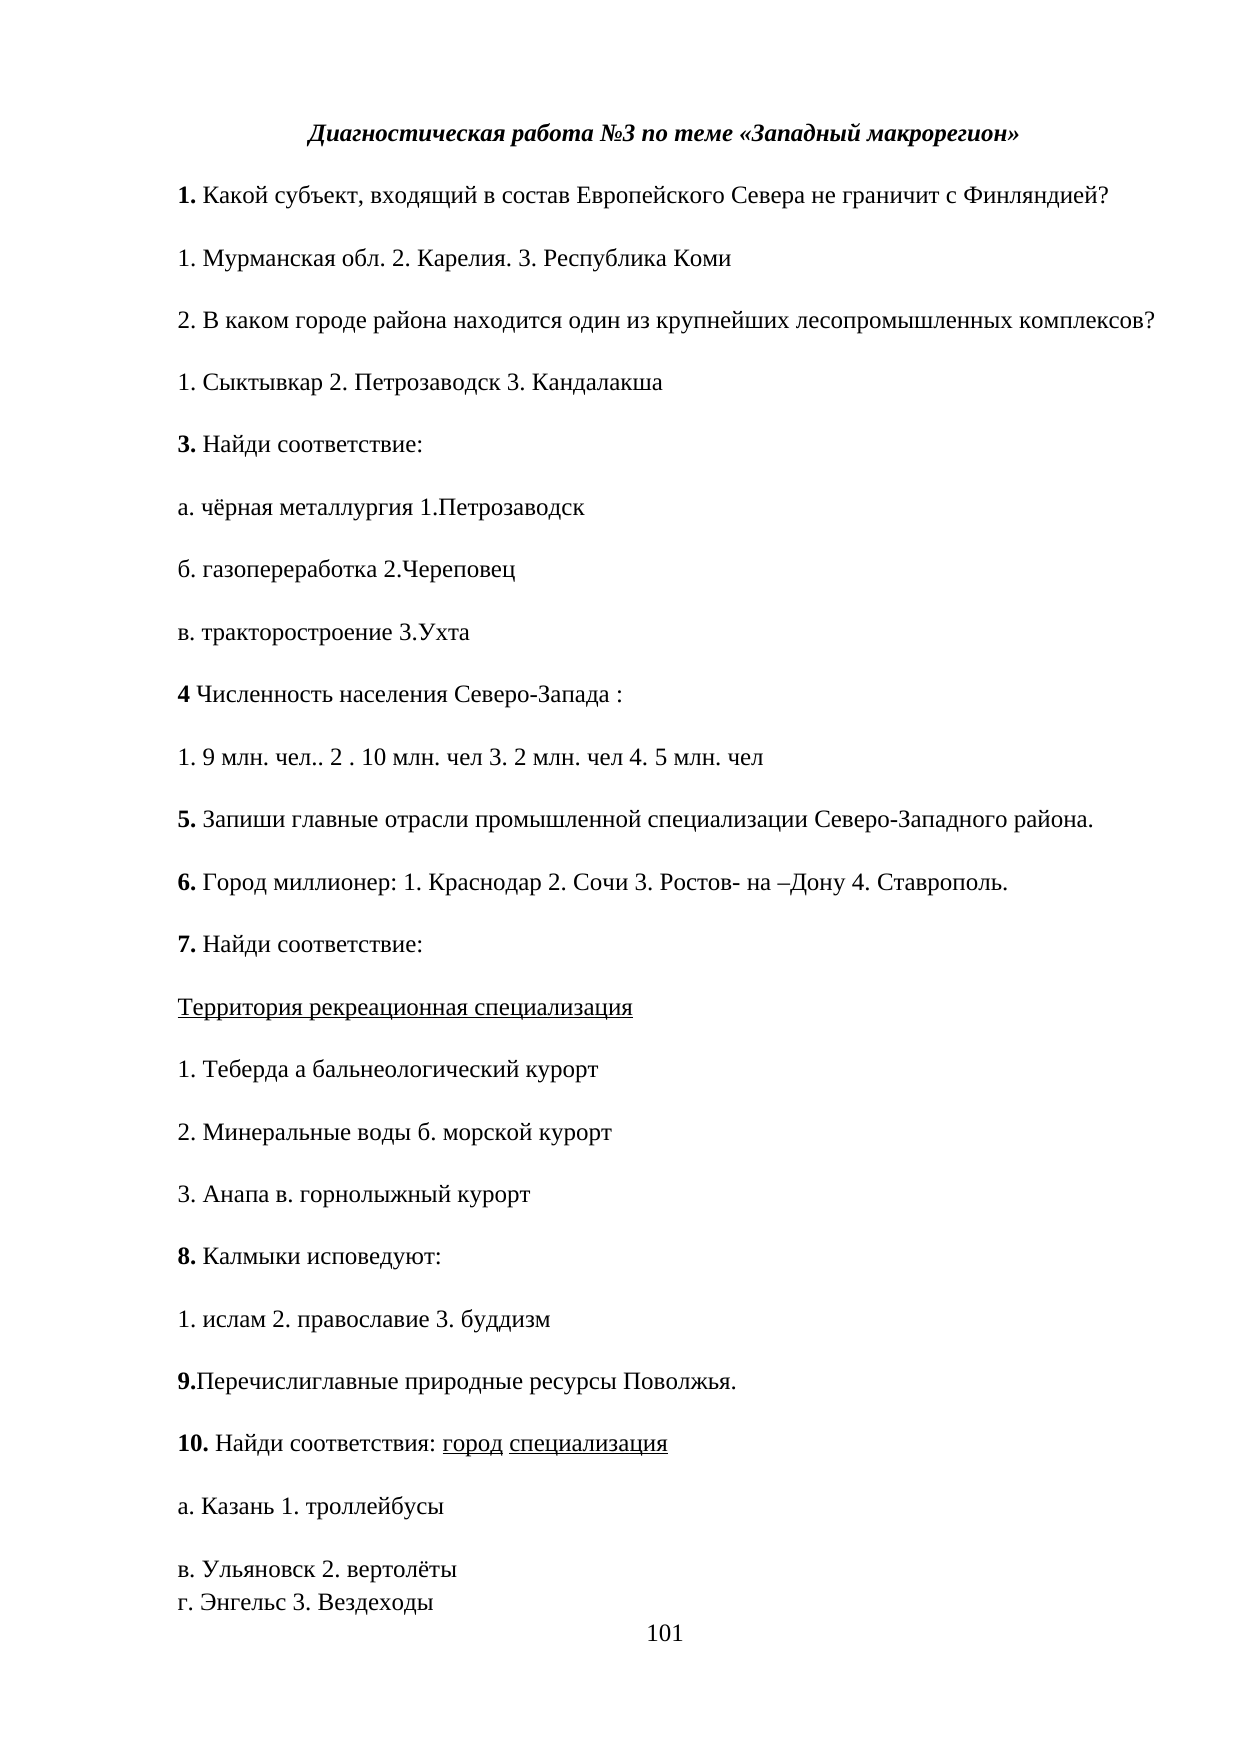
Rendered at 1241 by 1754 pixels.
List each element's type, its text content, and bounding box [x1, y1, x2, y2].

text в. Ульяновск 2. вертолёты [177, 1554, 1240, 1582]
text 8. Калмыки исповедуют: [177, 1241, 1240, 1270]
text 1. 9 млн. чел.. 2 . 10 млн. чел 3. 2 млн. чел 4. 5 млн. чел [177, 742, 1240, 771]
text а. чёрная металлургия 1.Петрозаводск [177, 492, 1240, 521]
text 3. Найди соответствие: [177, 429, 1240, 458]
list Запиши главные отрасли промышленной специализации Северо-Западного района. [177, 804, 1240, 833]
list Теберда а бальнеологический курорт [177, 1054, 1240, 1083]
text г. Энгельс 3. Вездеходы [177, 1587, 1240, 1616]
text 4 Численность населения Северо-Запада : [177, 679, 1240, 708]
subtitle Территория рекреационная специализация [177, 992, 1240, 1020]
list Найди соответствия: город специализация [177, 1428, 872, 1456]
list Анапа в. горнолыжный курорт [177, 1179, 1240, 1208]
text 1. ислам 2. православие 3. буддизм [177, 1304, 1240, 1332]
list Город миллионер: 1. Краснодар 2. Сочи 3. Ростов- на –Дону 4. Ставрополь. [177, 867, 1240, 895]
list В каком городе района находится один из крупнейших лесопромышленных комплексов? [177, 305, 1198, 334]
text а. Казань 1. троллейбусы [177, 1491, 1240, 1520]
list Минеральные воды б. морской курорт [177, 1117, 1240, 1145]
text б. газопереработка 2.Череповец [177, 554, 1240, 583]
text Диагностическая работа №3 по теме «Западный макрорегион» [309, 118, 1160, 147]
text в. тракторостроение 3.Ухта [177, 617, 1240, 646]
text 9.Перечислиглавные природные ресурсы Поволжья. [177, 1366, 1240, 1395]
list Найди соответствие: [177, 929, 1240, 958]
text 1. Какой субъект, входящий в состав Европейского Севера не граничит с Финляндией? [177, 180, 1240, 209]
text 1. Сыктывкар 2. Петрозаводск 3. Кандалакша [177, 367, 1240, 396]
list Мурманская обл. 2. Карелия. 3. Республика Коми [177, 243, 1198, 272]
